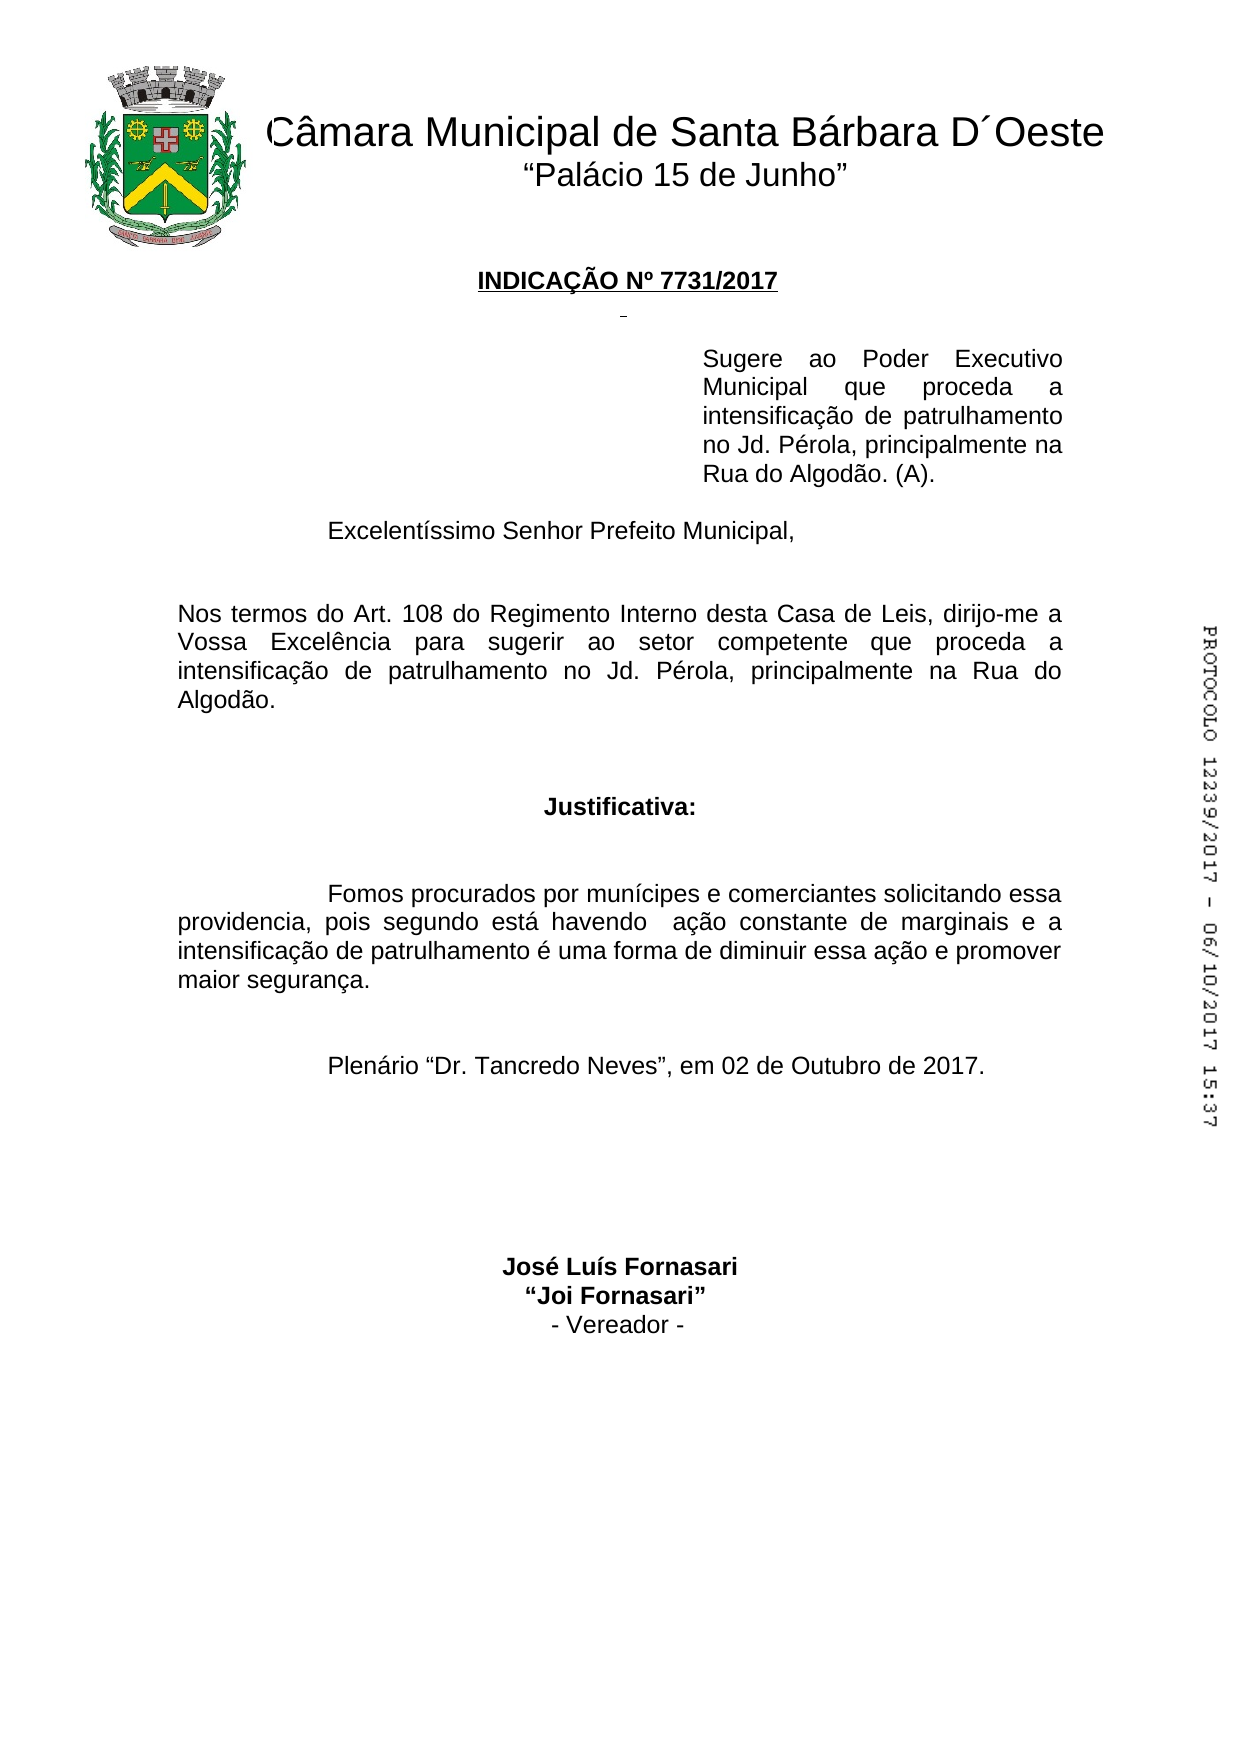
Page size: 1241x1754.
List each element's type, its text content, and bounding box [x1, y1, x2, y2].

text Excelentíssimo Senhor Prefeito Municipal, [177, 516, 1063, 545]
text - Vereador - [177, 1310, 1063, 1339]
picture [84, 66, 253, 254]
text Fomos procurados por munícipes e comerciantes solicitando essa providencia, pois segundo está havendo ação constante de marginais e a intensificação de patrulhamento é uma forma de diminuir essa ação e promover maior segurança. [177, 879, 1063, 994]
picture [1177, 623, 1241, 1131]
text José Luís Fornasari [177, 1252, 1063, 1281]
text Sugere ao Poder Executivo Municipal que proceda a intensificação de patrulhamento no Jd. Pérola, principalmente na Rua do Algodão. (A). [702, 344, 1063, 487]
text Plenário “Dr. Tancredo Neves”, em 02 de Outubro de 2017. [252, 1051, 1063, 1080]
title INDICAÇÃO Nº 7731/2017 [402, 266, 1063, 294]
text “Joi Fornasari” [177, 1281, 1063, 1310]
text Nos termos do Art. 108 do Regimento Interno desta Casa de Leis, dirijo-me a Vossa Excelência para sugerir ao setor competente que proceda a intensificação de patrulhamento no Jd. Pérola, principalmente na Rua do Algodão. [177, 599, 1063, 714]
text Justificativa: [177, 792, 1063, 821]
